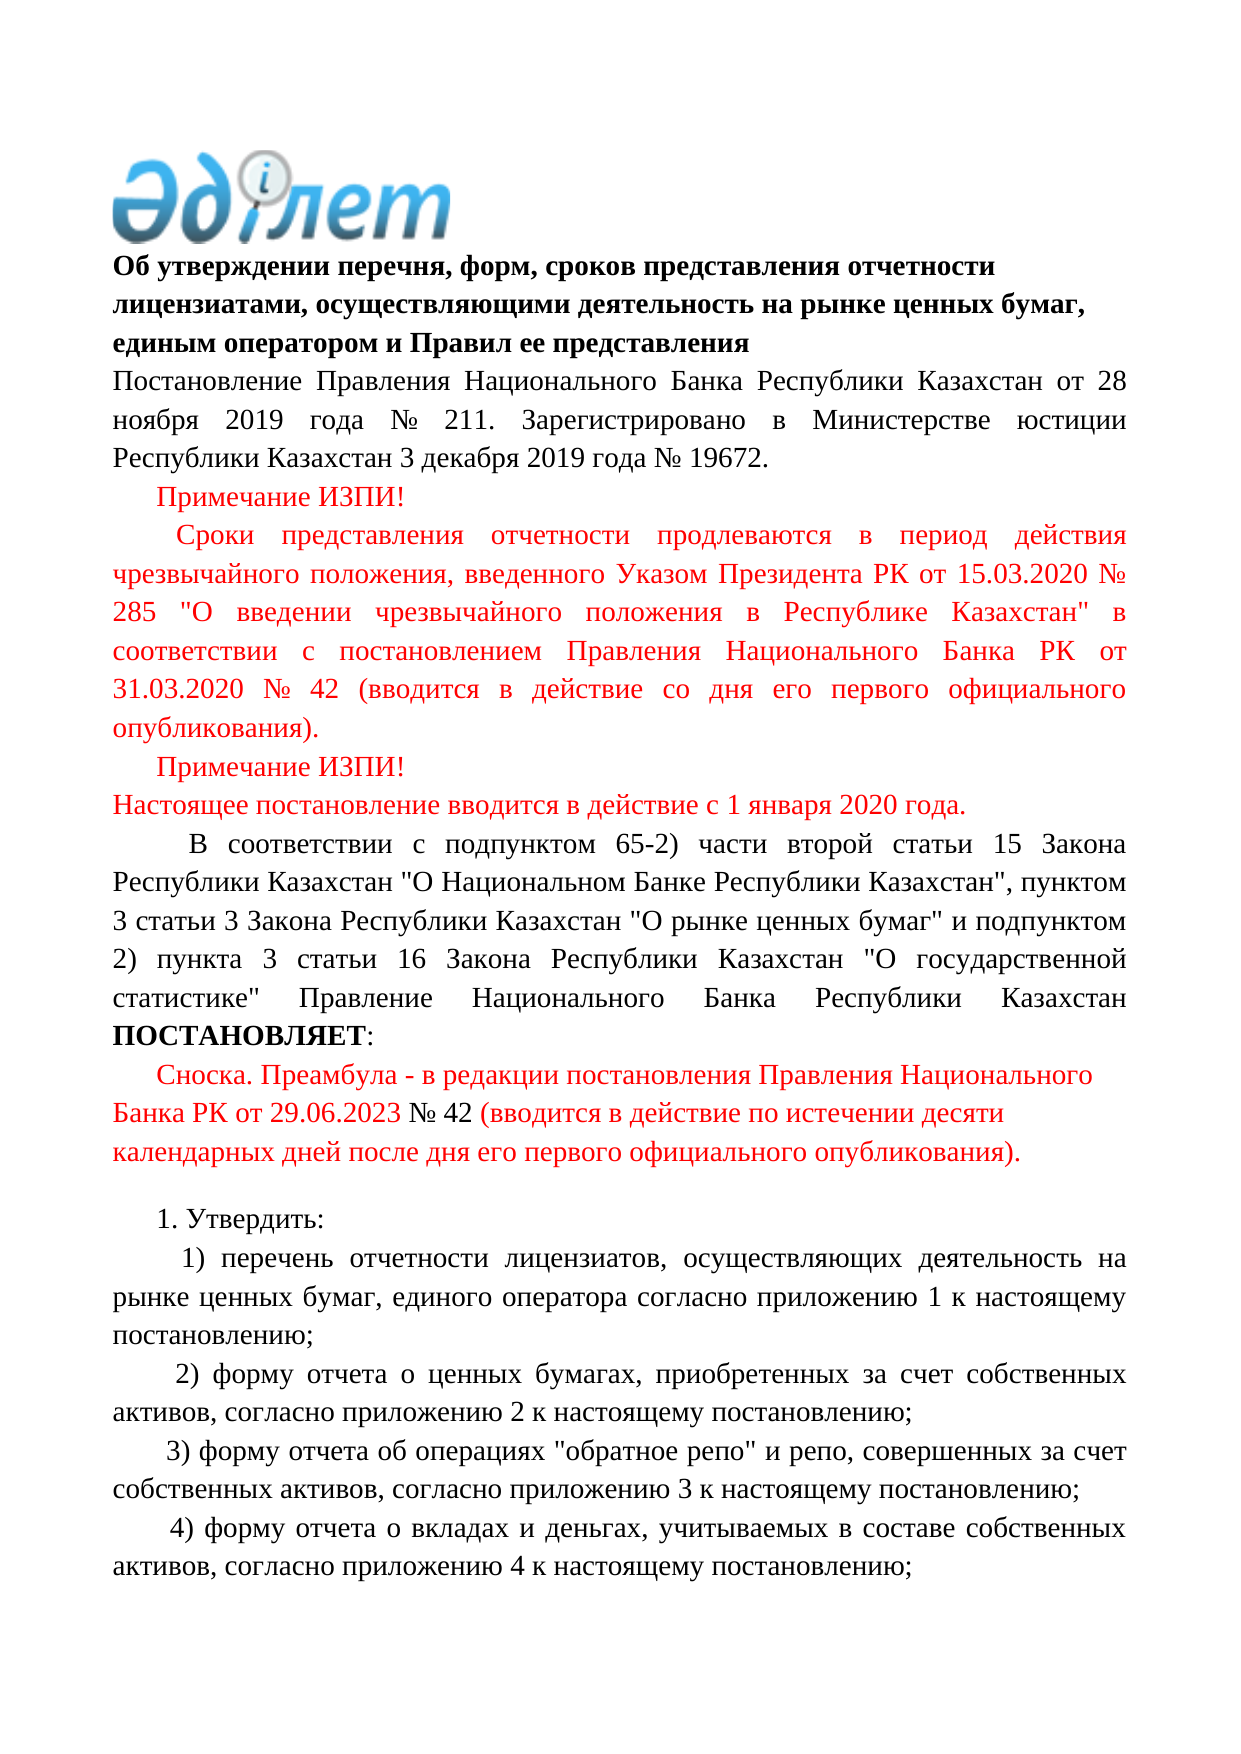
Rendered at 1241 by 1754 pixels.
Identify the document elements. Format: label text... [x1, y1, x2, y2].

text Примечание ИЗПИ! [112, 749, 1128, 782]
text 1) перечень отчетности лицензиатов, осуществляющих деятельность на рынке ценных бумаг, единого оператора согласно приложению 1 к настоящему постановлению; [112, 1240, 1128, 1351]
picture [112, 150, 451, 244]
text 4) форму отчета о вкладах и деньгах, учитываемых в составе собственных активов, согласно приложению 4 к настоящему постановлению; [112, 1510, 1128, 1582]
text Постановление Правления Национального Банка Республики Казахстан от 28 ноября 2019 года № 211. Зарегистрировано в Министерстве юстиции Республики Казахстан 3 декабря 2019 года № 19672. [112, 363, 1128, 474]
text 3) форму отчета об операциях "обратное репо" и репо, совершенных за счет собственных активов, согласно приложению 3 к настоящему постановлению; [112, 1433, 1128, 1505]
text В соответствии с подпунктом 65-2) части второй статьи 15 Закона Республики Казахстан "О Национальном Банке Республики Казахстан", пунктом 3 статьи 3 Закона Республики Казахстан "О рынке ценных бумаг" и подпунктом 2) пункта 3 статьи 16 Закона Республики Казахстан "О государственной статистике" Правление Национального Банка Республики Казахстан ПОСТАНОВЛЯЕТ: [112, 826, 1128, 1052]
text 2) форму отчета о ценных бумагах, приобретенных за счет собственных активов, согласно приложению 2 к настоящему постановлению; [112, 1356, 1128, 1428]
text Примечание ИЗПИ! [112, 479, 1128, 512]
text Об утверждении перечня, форм, сроков представления отчетности лицензиатами, осуществляющими деятельность на рынке ценных бумаг, единым оператором и Правил ее представления [112, 248, 1128, 358]
text Сноска. Преамбула - в редакции постановления Правления Национального Банка РК от 29.06.2023 № 42 (вводится в действие по истечении десяти календарных дней после дня его первого официального опубликования). [112, 1057, 1128, 1198]
text Сроки представления отчетности продлеваются в период действия чрезвычайного положения, введенного Указом Президента РК от 15.03.2020 № 285 "О введении чрезвычайного положения в Республике Казахстан" в соответствии с постановлением Правления Национального Банка РК от 31.03.2020 № 42 (вводится в действие со дня его первого официального опубликования). [112, 517, 1128, 744]
text Настоящее постановление вводится в действие с 1 января 2020 года. [112, 787, 1128, 821]
text 1. Утвердить: [112, 1202, 1128, 1235]
